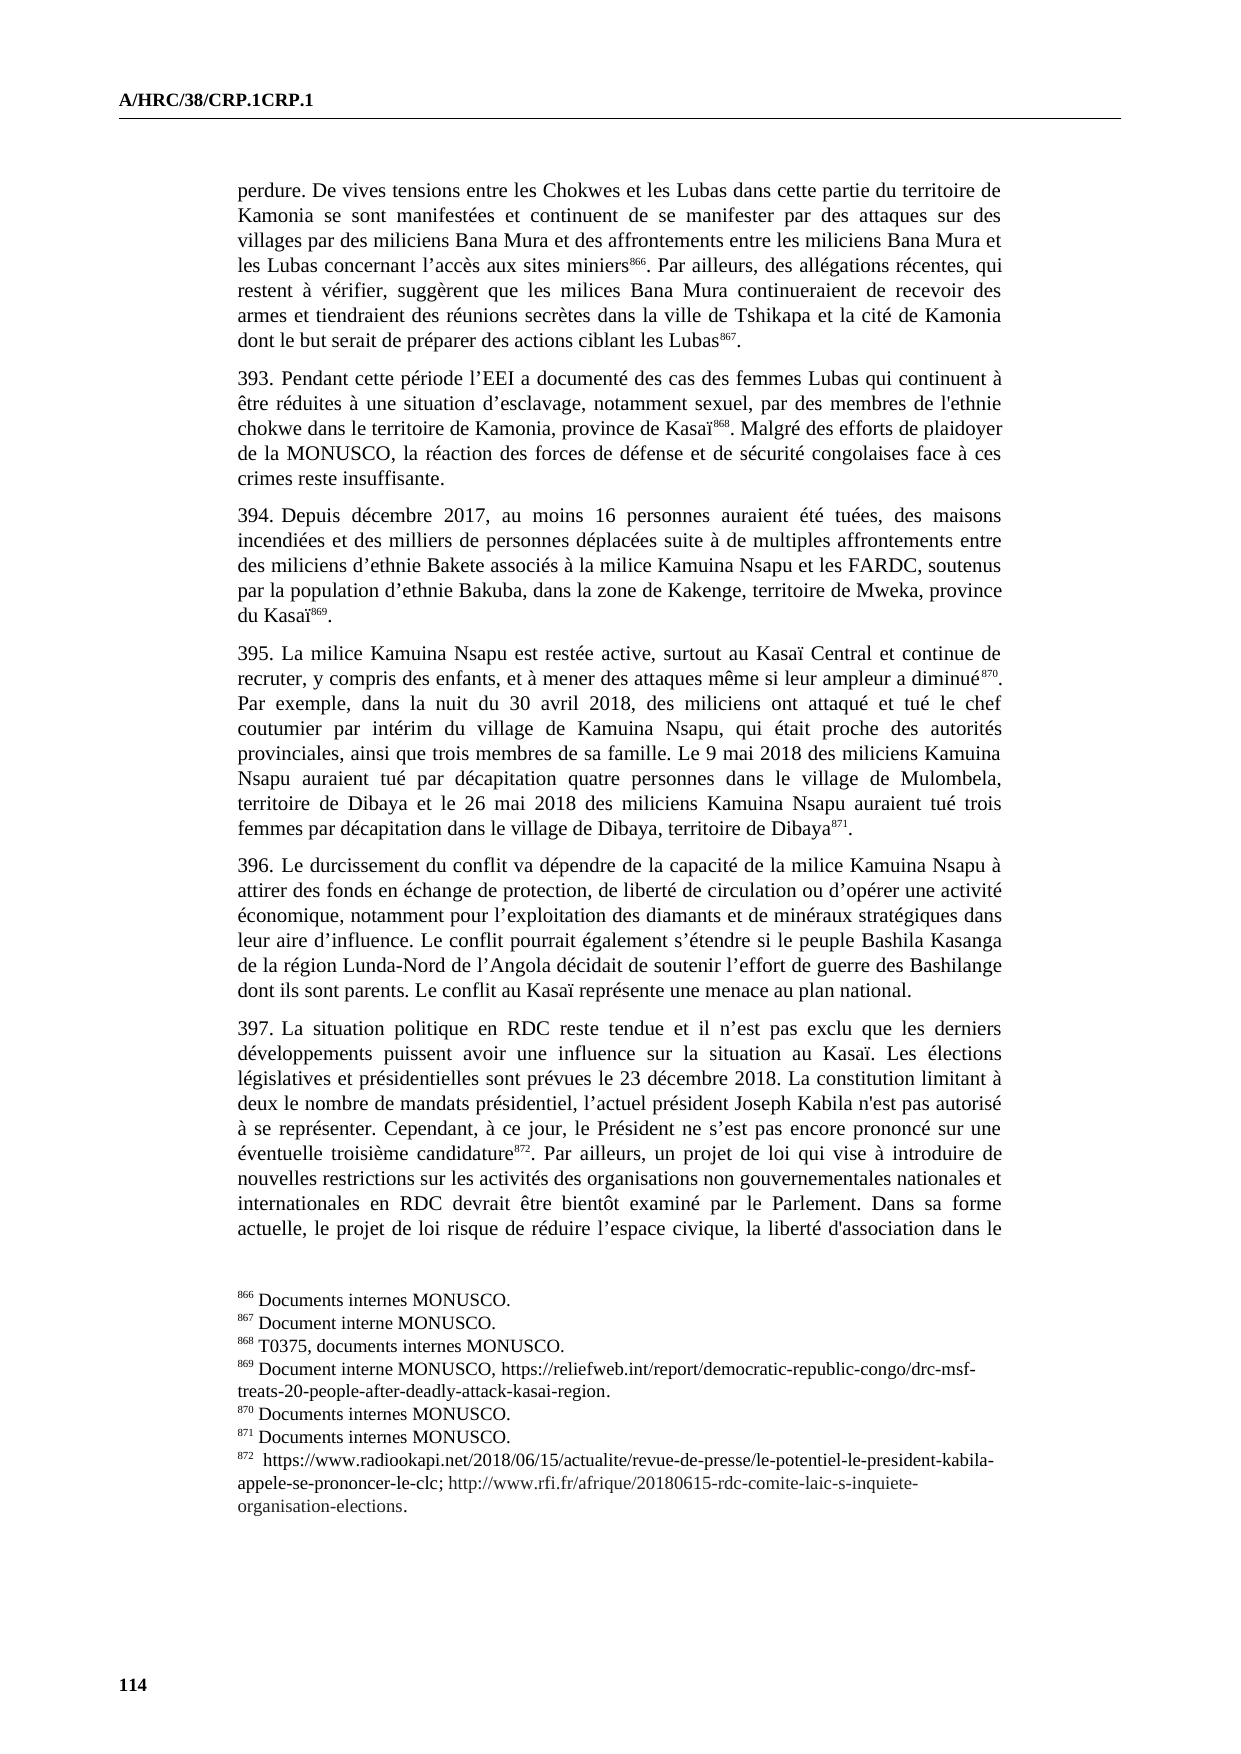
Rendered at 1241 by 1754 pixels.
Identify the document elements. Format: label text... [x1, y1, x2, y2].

text Pendant cette période l’EEI a documenté des cas des femmes Lubas qui continuent à être réduites à une situation d’esclavage, notamment sexuel, par des membres de l'ethnie chokwe dans le territoire de Kamonia, province de Kasaï. Malgré des efforts de plaidoyer de la MONUSCO, la réaction des forces de défense et de sécurité congolaises face à ces crimes reste insuffisante. [237, 365, 1003, 490]
text Le durcissement du conflit va dépendre de la capacité de la milice Kamuina Nsapu à attirer des fonds en échange de protection, de liberté de circulation ou d’opérer une activité économique, notamment pour l’exploitation des diamants et de minéraux stratégiques dans leur aire d’influence. Le conflit pourrait également s’étendre si le peuple Bashila Kasanga de la région Lunda-Nord de l’Angola décidait de soutenir l’effort de guerre des Bashilange dont ils sont parents. Le conflit au Kasaï représente une menace au plan national. [237, 852, 1003, 1002]
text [237, 177, 1003, 352]
text Depuis décembre 2017, au moins 16 personnes auraient été tuées, des maisons incendiées et des milliers de personnes déplacées suite à de multiples affrontements entre des miliciens d’ethnie Bakete associés à la milice Kamuina Nsapu et les FARDC, soutenus par la population d’ethnie Bakuba, dans la zone de Kakenge, territoire de Mweka, province du Kasaï. [237, 502, 1003, 627]
text La milice Kamuina Nsapu est restée active, surtout au Kasaï Central et continue de recruter, y compris des enfants, et à mener des attaques même si leur ampleur a diminué. Par exemple, dans la nuit du 30 avril 2018, des miliciens ont attaqué et tué le chef coutumier par intérim du village de Kamuina Nsapu, qui était proche des autorités provinciales, ainsi que trois membres de sa famille. Le 9 mai 2018 des miliciens Kamuina Nsapu auraient tué par décapitation quatre personnes dans le village de Mulombela, territoire de Dibaya et le 26 mai 2018 des miliciens Kamuina Nsapu auraient tué trois femmes par décapitation dans le village de Dibaya, territoire de Dibaya. [237, 640, 1003, 840]
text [237, 1015, 1003, 1240]
